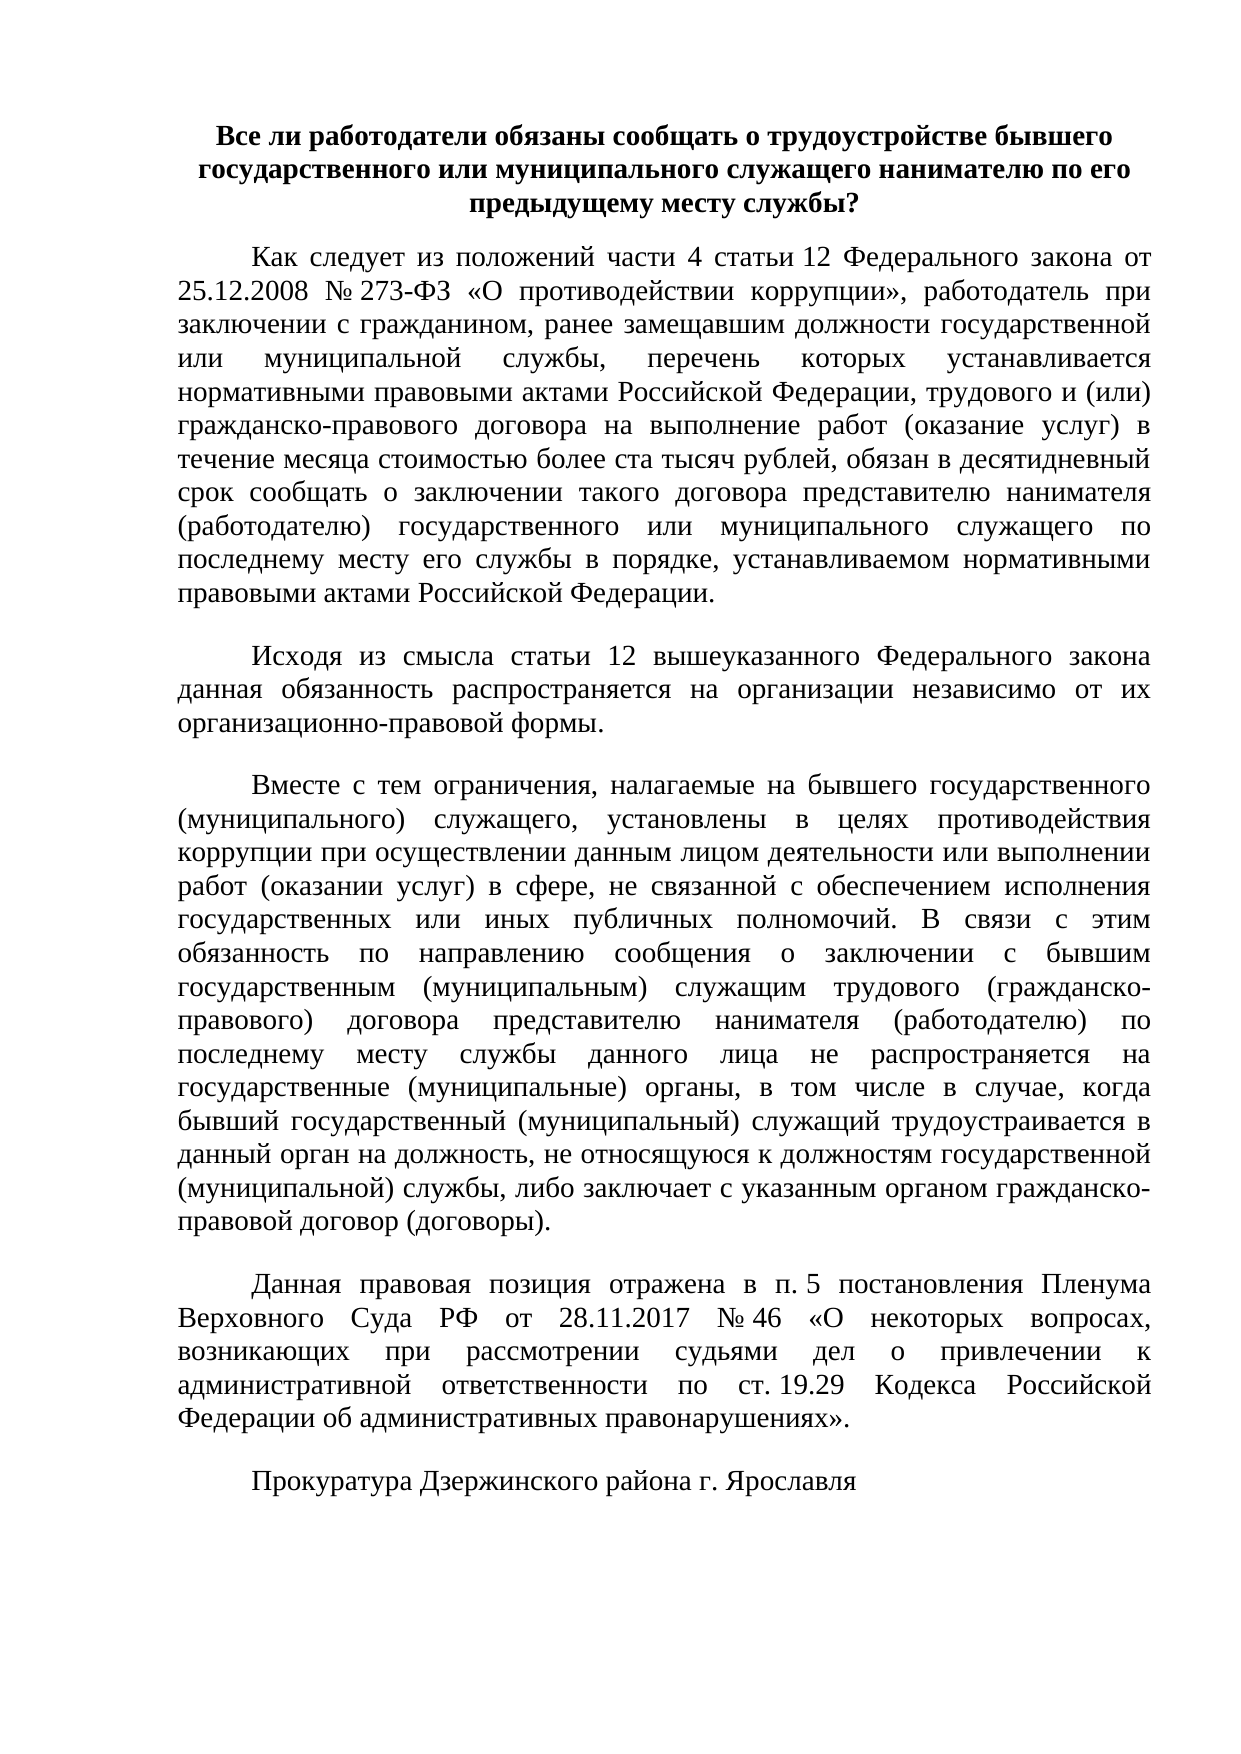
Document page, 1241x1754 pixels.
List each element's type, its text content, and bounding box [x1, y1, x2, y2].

text Вместе с тем ограничения, налагаемые на бывшего государственного (муниципального) служащего, установлены в целях противодействия коррупции при осуществлении данным лицом деятельности или выполнении работ (оказании услуг) в сфере, не связанной с обеспечением исполнения государственных или иных публичных полномочий. В связи с этим обязанность по направлению сообщения о заключении с бывшим государственным (муниципальным) служащим трудового (гражданско-правового) договора представителю нанимателя (работодателю) по последнему месту службы данного лица не распространяется на государственные (муниципальные) органы, в том числе в случае, когда бывший государственный (муниципальный) служащий трудоустраивается в данный орган на должность, не относящуюся к должностям государственной (муниципальной) службы, либо заключает с указанным органом гражданско-правовой договор (договоры). [177, 767, 1152, 1237]
text Прокуратура Дзержинского района г. Ярославля [177, 1463, 1152, 1497]
text Данная правовая позиция отражена в п. 5 постановления Пленума Верховного Суда РФ от 28.11.2017 № 46 «О некоторых вопросах, возникающих при рассмотрении судьями дел о привлечении к административной ответственности по ст. 19.29 Кодекса Российской Федерации об административных правонарушениях». [177, 1266, 1152, 1434]
text Как следует из положений части 4 статьи 12 Федерального закона от 25.12.2008 № 273-ФЗ «О противодействии коррупции», работодатель при заключении с гражданином, ранее замещавшим должности государственной или муниципальной службы, перечень которых устанавливается нормативными правовыми актами Российской Федерации, трудового и (или) гражданско-правового договора на выполнение работ (оказание услуг) в течение месяца стоимостью более ста тысяч рублей, обязан в десятидневный срок сообщать о заключении такого договора представителю нанимателя (работодателю) государственного или муниципального служащего по последнему месту его службы в порядке, устанавливаемом нормативными правовыми актами Российской Федерации. [177, 239, 1152, 608]
text Все ли работодатели обязаны сообщать о трудоустройстве бывшего государственного или муниципального служащего нанимателю по его предыдущему месту службы? [177, 118, 1152, 219]
text Исходя из смысла статьи 12 вышеуказанного Федерального закона данная обязанность распространяется на организации независимо от их организационно-правовой формы. [177, 638, 1152, 738]
